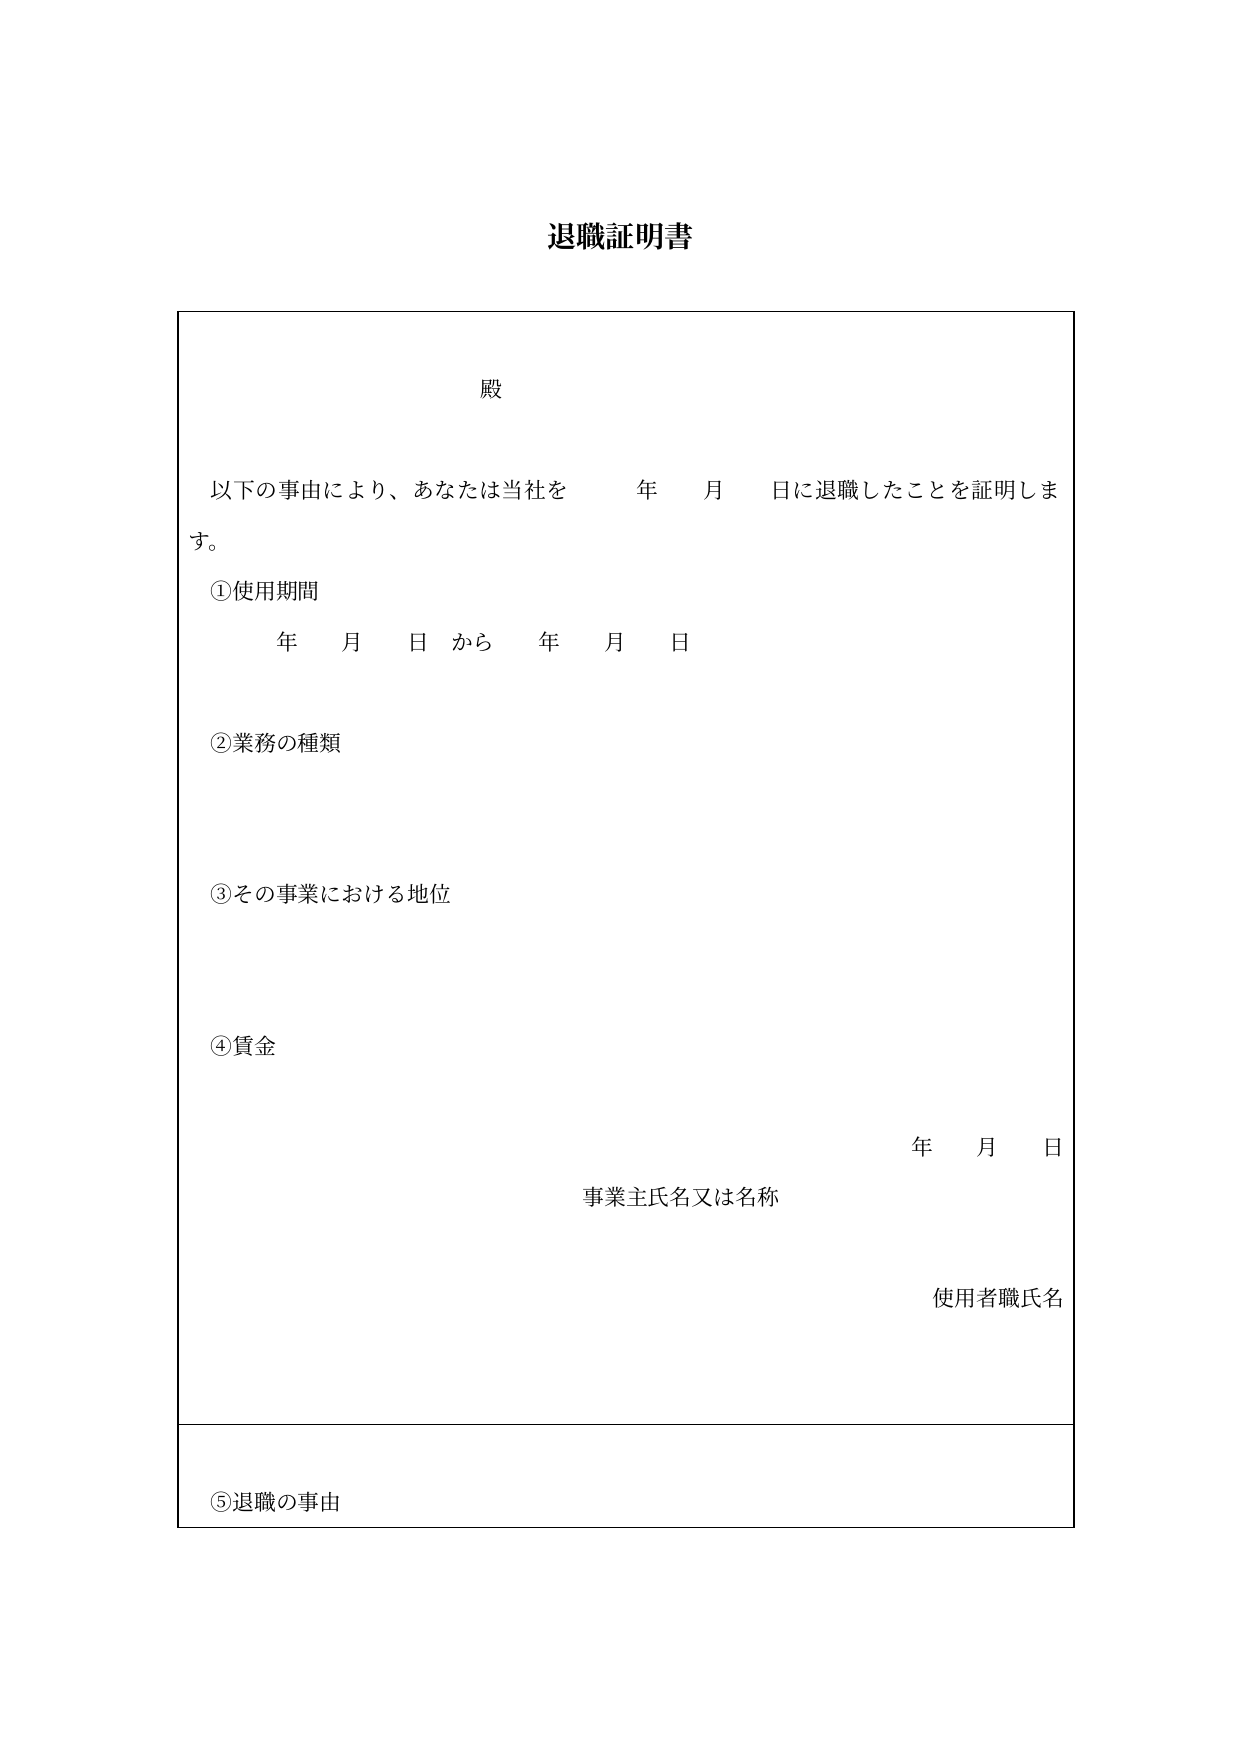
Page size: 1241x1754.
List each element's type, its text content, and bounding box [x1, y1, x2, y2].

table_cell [179, 1425, 1073, 1526]
text 退職証明書 [177, 210, 1063, 260]
table_header 殿 以下の事由により、あなたは当社を 年 月 日に退職したことを証明します。 ①使用期間 年 月 日 から 年 月 日 ②業務の種類 ③その事業における地位 ④賃金 年 月 日 事業主氏名又は名称 使用者職氏名 [179, 312, 1073, 1424]
